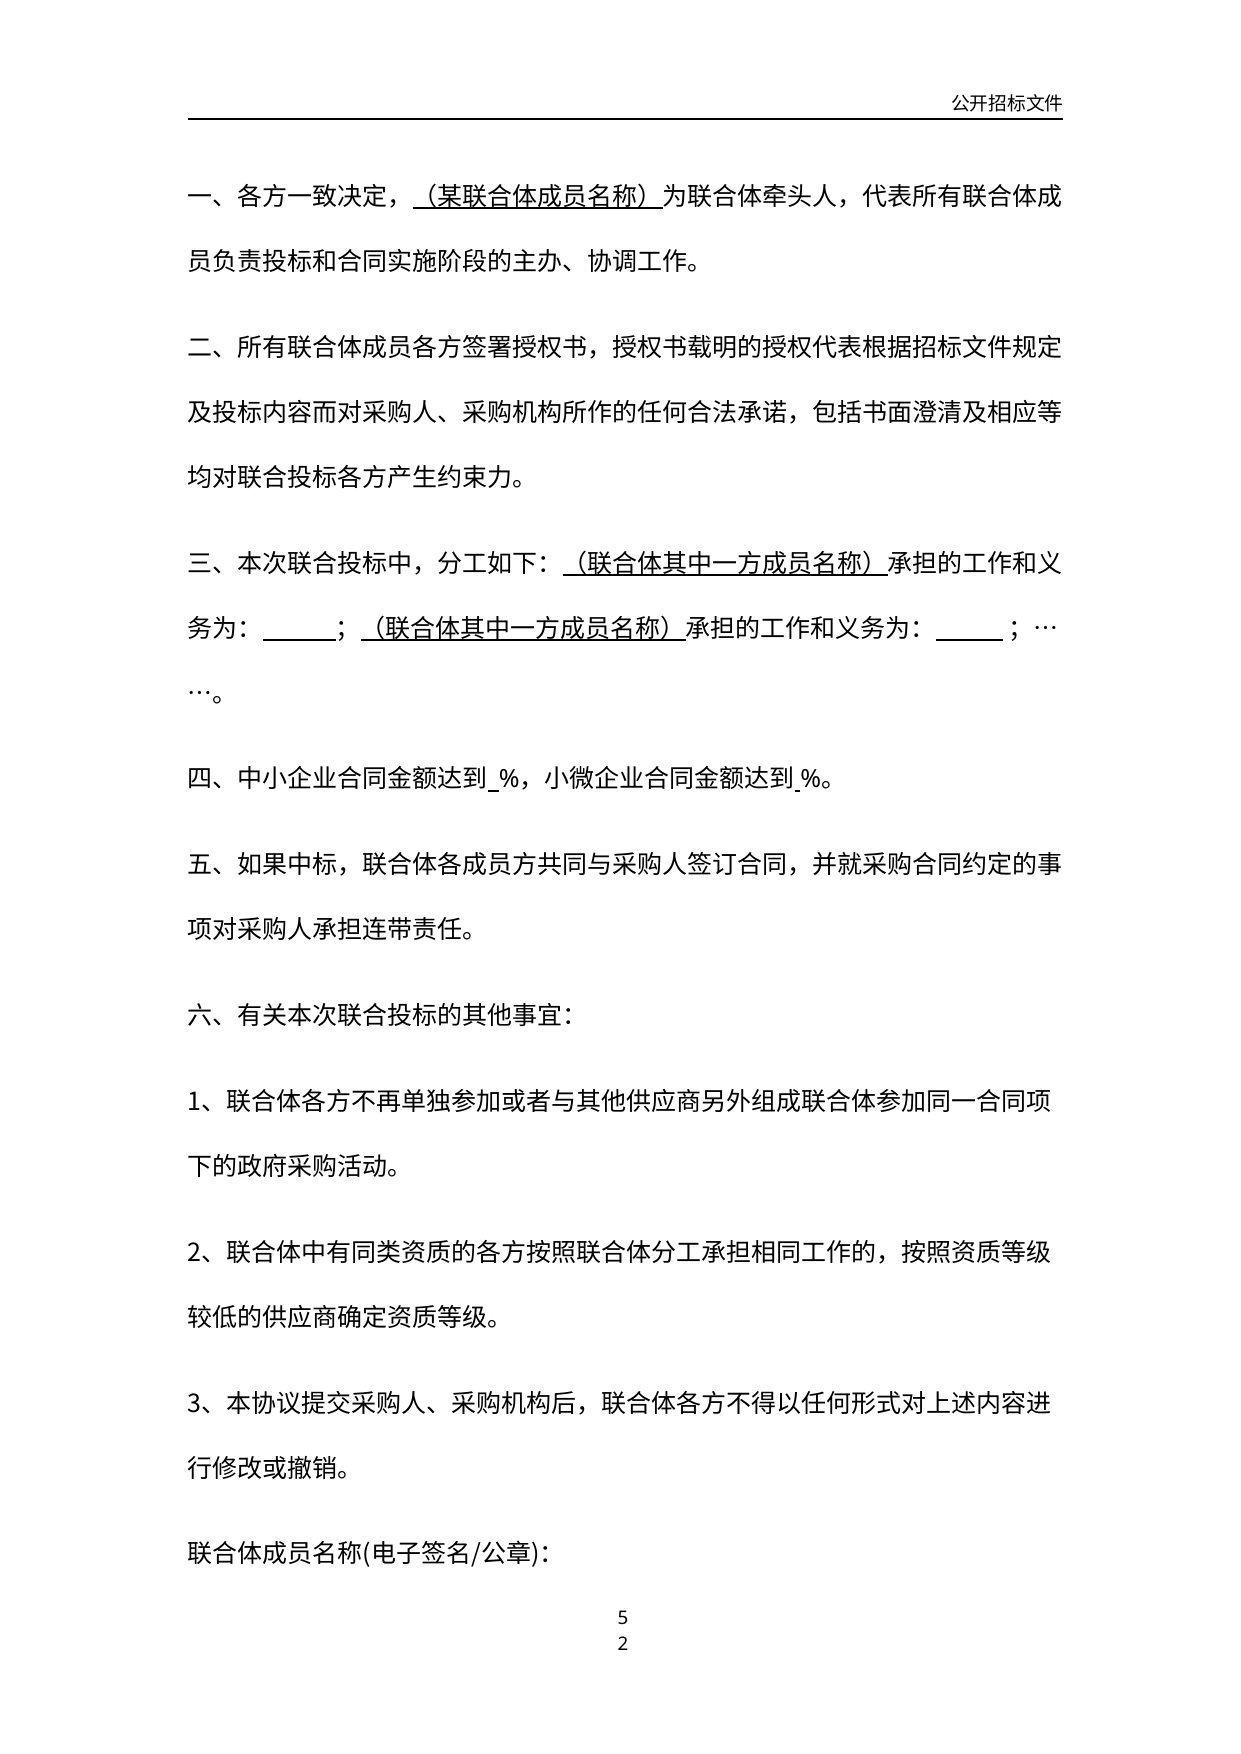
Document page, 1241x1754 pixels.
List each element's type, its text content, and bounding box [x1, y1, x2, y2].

text 2、联合体中有同类资质的各方按照联合体分工承担相同工作的，按照资质等级较低的供应商确定资质等级。 [187, 1218, 1063, 1348]
text 四、中小企业合同金额达到 %，小微企业合同金额达到 %。 [187, 744, 1063, 809]
text 联合体成员名称(电子签名/公章)： [187, 1519, 1063, 1584]
text 二、所有联合体成员各方签署授权书，授权书载明的授权代表根据招标文件规定及投标内容而对采购人、采购机构所作的任何合法承诺，包括书面澄清及相应等均对联合投标各方产生约束力。 [187, 313, 1063, 508]
text 五、如果中标，联合体各成员方共同与采购人签订合同，并就采购合同约定的事项对采购人承担连带责任。 [187, 830, 1063, 960]
text 三、本次联合投标中，分工如下：（联合体其中一方成员名称）承担的工作和义务为： ；（联合体其中一方成员名称）承担的工作和义务为： ；……。 [187, 529, 1063, 724]
text 一、各方一致决定，（某联合体成员名称）为联合体牵头人，代表所有联合体成员负责投标和合同实施阶段的主办、协调工作。 [187, 162, 1063, 292]
text 六、有关本次联合投标的其他事宜： [187, 981, 1063, 1046]
text 1、联合体各方不再单独参加或者与其他供应商另外组成联合体参加同一合同项下的政府采购活动。 [187, 1067, 1063, 1197]
text 3、本协议提交采购人、采购机构后，联合体各方不得以任何形式对上述内容进行修改或撤销。 [187, 1369, 1063, 1499]
